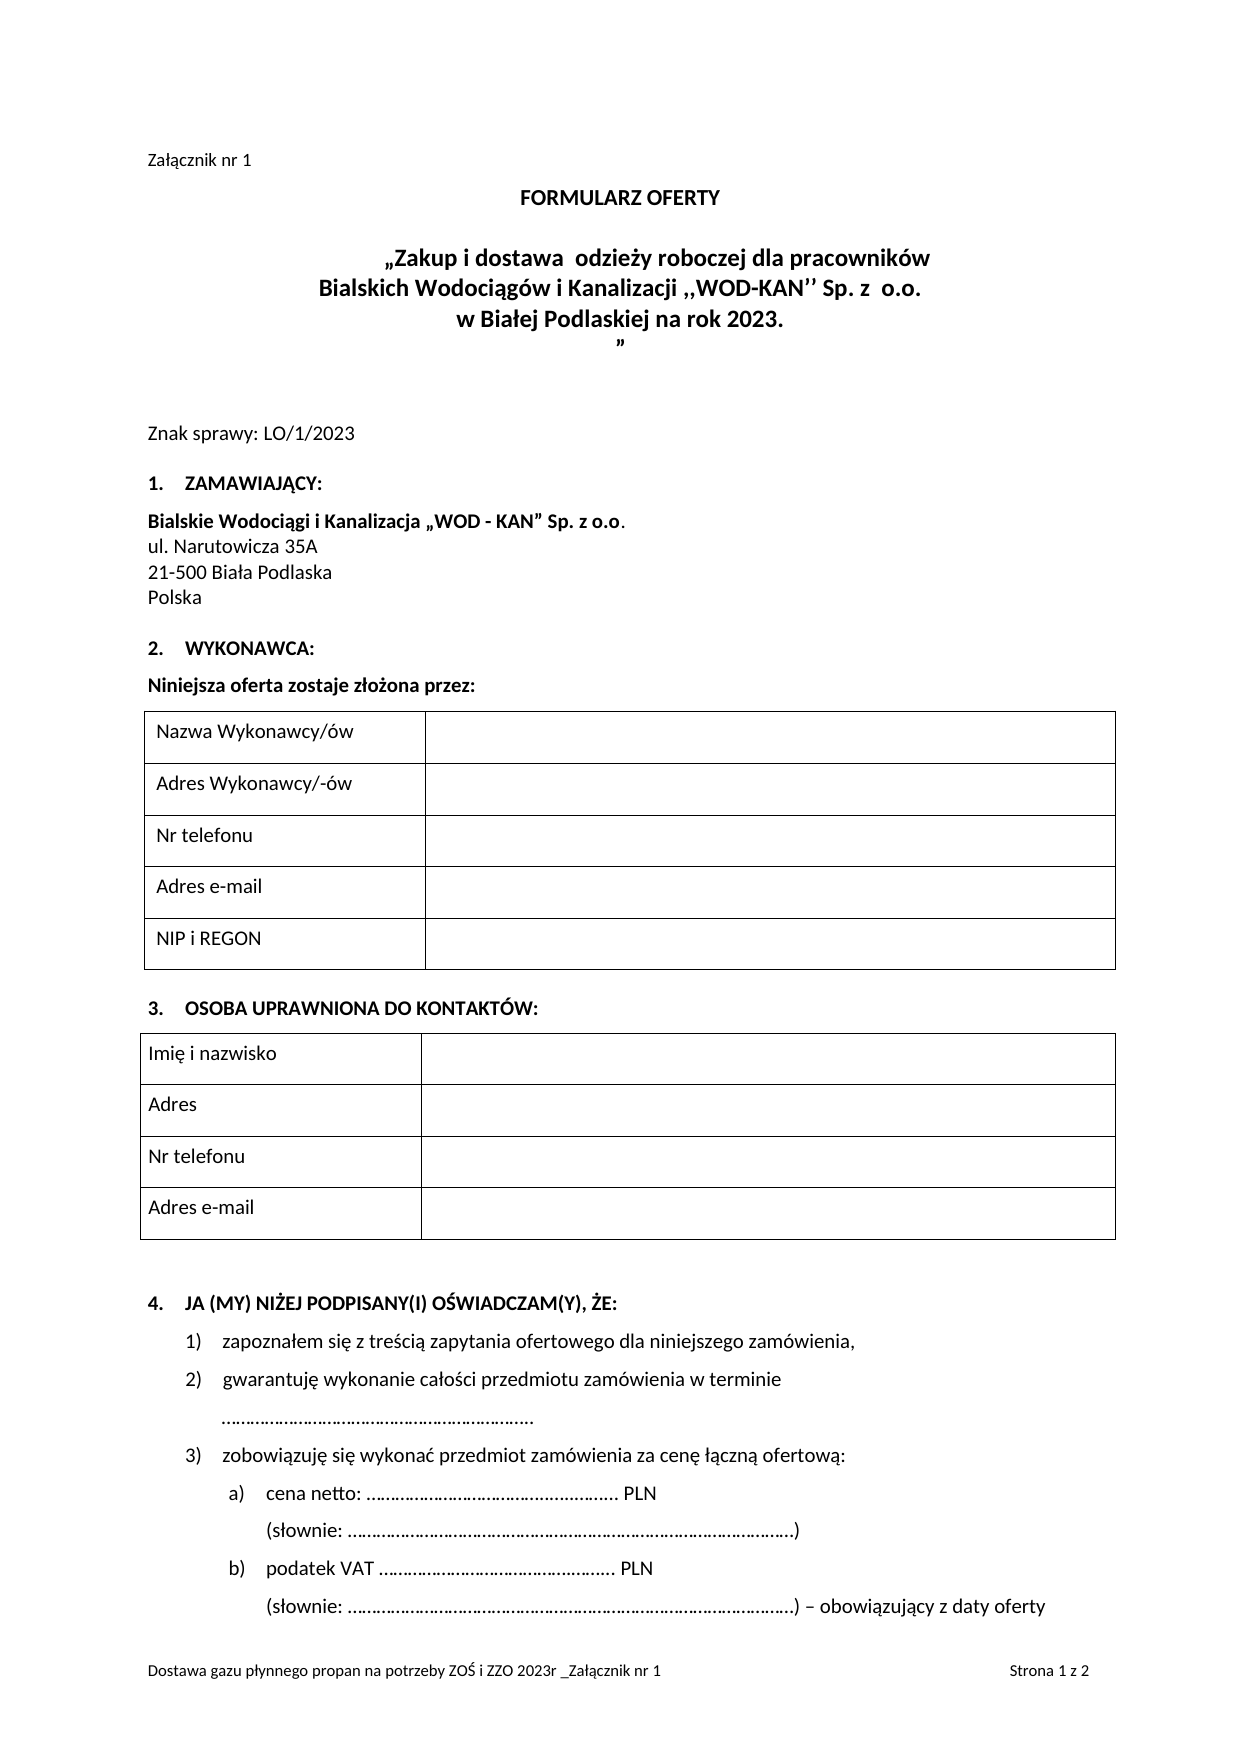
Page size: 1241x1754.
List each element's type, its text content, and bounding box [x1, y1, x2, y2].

table_cell [426, 919, 1115, 969]
text FORMULARZ OFERTY [148, 183, 1092, 211]
list OSOBA UPRAWNIONA DO KONTAKTÓW: [148, 995, 1092, 1020]
table_cell [422, 1137, 1115, 1187]
list gwarantuję wykonanie całości przedmiotu zamówienia w terminie [185, 1366, 1092, 1391]
text Niniejsza oferta zostaje złożona przez: [148, 673, 1092, 698]
list cena netto: ………………………………..…..……... PLN [228, 1480, 1092, 1505]
table_cell Adres e-mail [141, 1188, 421, 1239]
text ul. Narutowicza 35A [148, 533, 1092, 559]
text Bialskich Wodociągów i Kanalizacji ,,WOD-KAN’’ Sp. z o.o. [148, 272, 1092, 303]
text ……………………………………………………….. [185, 1404, 1092, 1429]
list zapoznałem się z treścią zapytania ofertowego dla niniejszego zamówienia, [185, 1328, 1092, 1353]
list JA (MY) NIŻEJ PODPISANY(I) OŚWIADCZAM(Y), ŻE: [148, 1290, 1092, 1316]
list podatek VAT ………………………………….……... PLN [228, 1556, 1092, 1581]
text 21-500 Biała Podlaska [148, 559, 1092, 584]
text Załącznik nr 1 [148, 148, 1092, 171]
list ZAMAWIAJĄCY: [148, 470, 1092, 496]
table_header Nazwa Wykonawcy/ów [145, 712, 425, 763]
table_cell Adres e-mail [145, 867, 425, 917]
table_header [422, 1034, 1115, 1084]
text Polska [148, 584, 1092, 610]
text „Zakup i dostawa odzieży roboczej dla pracowników [148, 242, 1092, 272]
table_cell [422, 1085, 1115, 1136]
list WYKONAWCA: [148, 635, 1092, 660]
table_cell [426, 764, 1115, 814]
table_cell [426, 816, 1115, 866]
table_cell Nr telefonu [145, 816, 425, 866]
table_cell Adres Wykonawcy/-ów [145, 764, 425, 814]
text ” [148, 333, 1092, 364]
table_header Imię i nazwisko [141, 1034, 421, 1084]
text (słownie: …………………………………………………………………………………) – obowiązujący z daty oferty [266, 1593, 1092, 1619]
table_cell [426, 867, 1115, 917]
table_cell Adres [141, 1085, 421, 1136]
text Bialskie Wodociągi i Kanalizacja „WOD - KAN” Sp. z o.o. [148, 508, 1092, 533]
table_cell NIP i REGON [145, 919, 425, 969]
text w Białej Podlaskiej na rok 2023. [148, 303, 1092, 333]
table_cell [422, 1188, 1115, 1239]
text Znak sprawy: LO/1/2023 [148, 420, 1092, 445]
list zobowiązuję się wykonać przedmiot zamówienia za cenę łączną ofertową: [185, 1442, 1092, 1467]
table_cell Nr telefonu [141, 1137, 421, 1187]
text (słownie: …………………………………………………………………………………) [266, 1518, 1092, 1543]
table_header [426, 712, 1115, 763]
